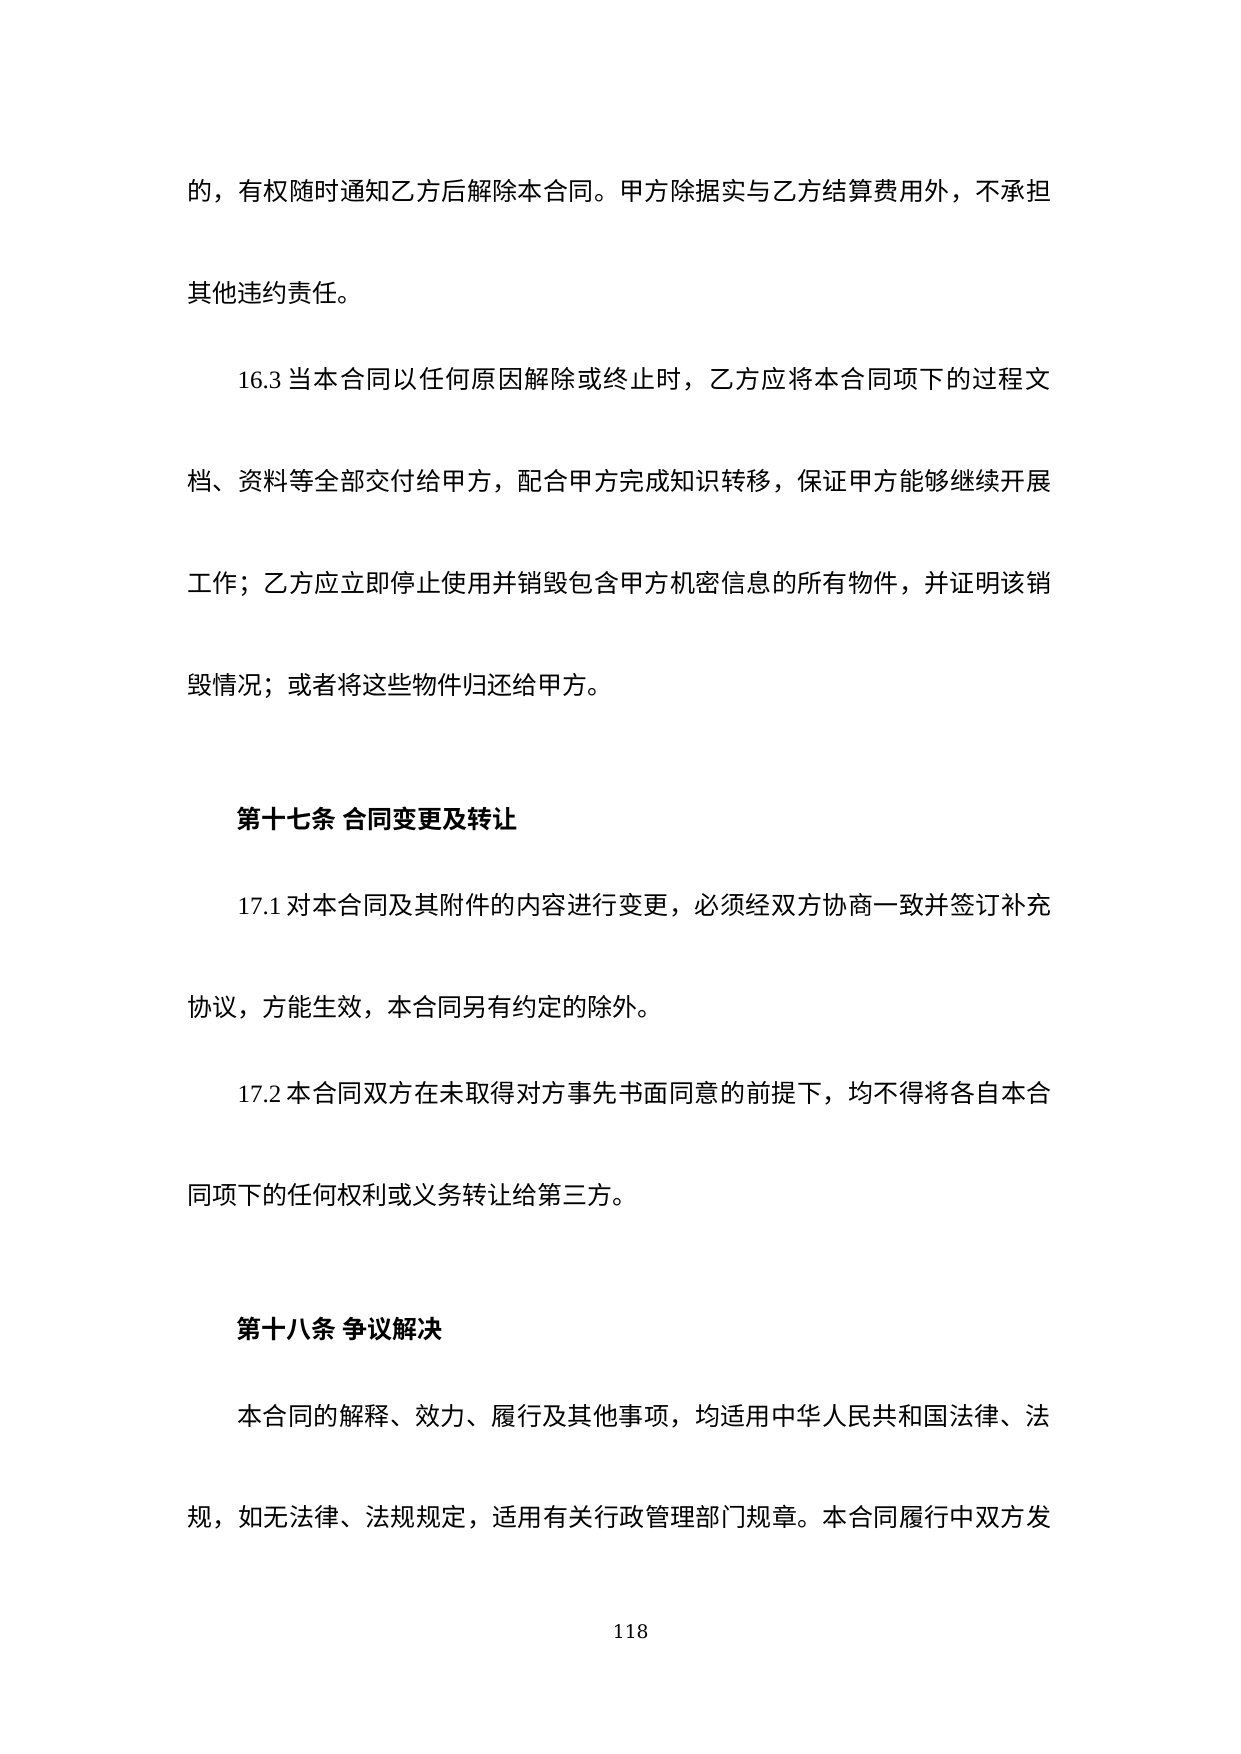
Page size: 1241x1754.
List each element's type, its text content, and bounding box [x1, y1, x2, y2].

text 17.2本合同双方在未取得对方事先书面同意的前提下，均不得将各自本合同项下的任何权利或义务转让给第三方。 [187, 1058, 1053, 1228]
text 17.1对本合同及其附件的内容进行变更，必须经双方协商一致并签订补充协议，方能生效，本合同另有约定的除外。 [187, 870, 1053, 1040]
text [187, 1380, 1053, 1550]
text 16.3当本合同以任何原因解除或终止时，乙方应将本合同项下的过程文档、资料等全部交付给甲方，配合甲方完成知识转移，保证甲方能够继续开展工作；乙方应立即停止使用并销毁包含甲方机密信息的所有物件，并证明该销毁情况；或者将这些物件归还给甲方。 [187, 344, 1053, 717]
text 第十八条 争议解决 [187, 1294, 1053, 1362]
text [187, 156, 1053, 326]
text 第十七条 合同变更及转让 [187, 784, 1053, 852]
